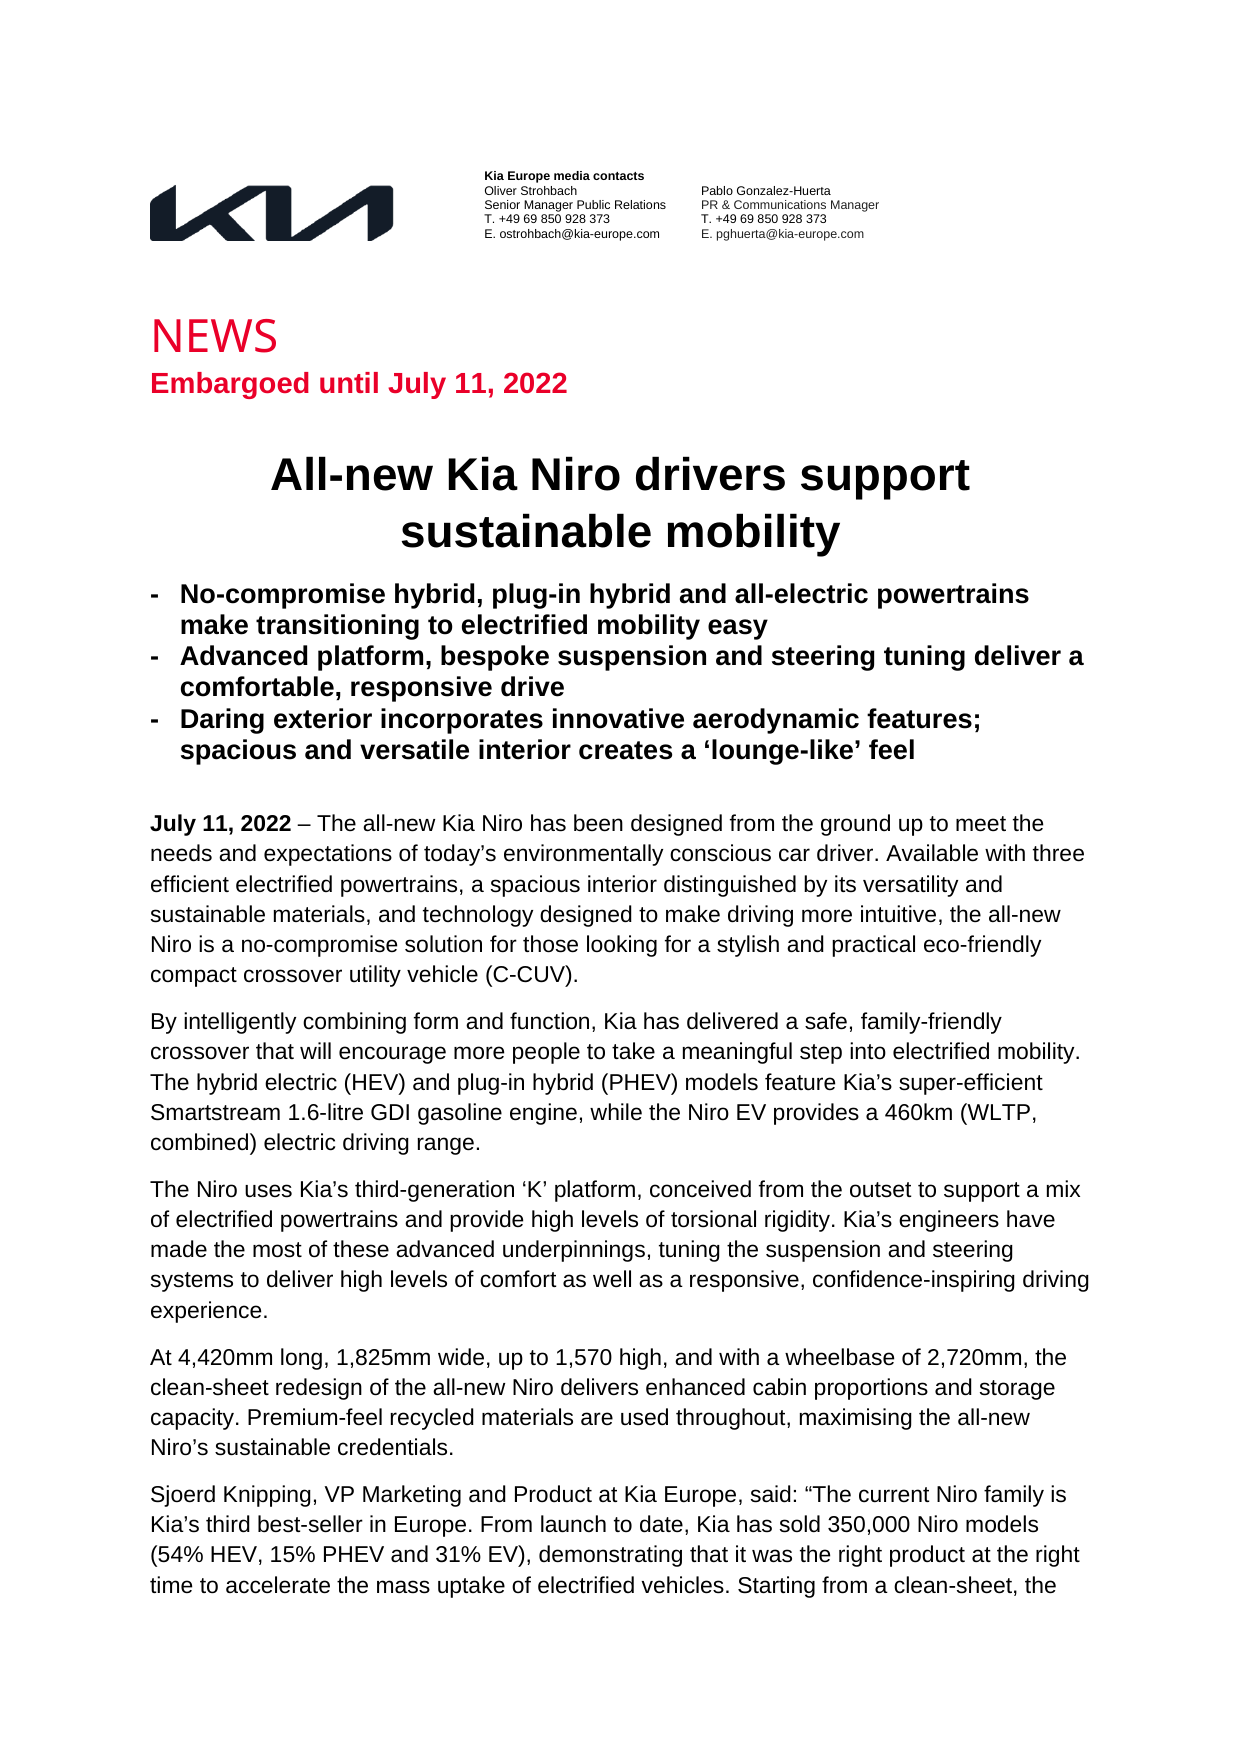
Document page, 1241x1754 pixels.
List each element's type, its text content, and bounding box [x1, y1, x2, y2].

text Embargoed until July 11, 2022 [150, 366, 1090, 399]
text July 11, 2022 – The all-new Kia Niro has been designed from the ground up to meet the needs and expectations of today’s environmentally conscious car driver. Available with three efficient electrified powertrains, a spacious interior distinguished by its versatility and sustainable materials, and technology designed to make driving more intuitive, the all-new Niro is a no-compromise solution for those looking for a stylish and practical eco-friendly compact crossover utility vehicle (C-CUV). [150, 810, 1090, 988]
text All-new Kia Niro drivers support sustainable mobility [150, 447, 1090, 557]
text - No-compromise hybrid, plug-in hybrid and all-electric powertrains make transitioning to electrified mobility easy [150, 578, 1090, 640]
text The Niro uses Kia’s third-generation ‘K’ platform, conceived from the outset to support a mix of electrified powertrains and provide high levels of torsional rigidity. Kia’s engineers have made the most of these advanced underpinnings, tuning the suspension and steering systems to deliver high levels of comfort as well as a responsive, confidence-inspiring driving experience. [150, 1176, 1090, 1323]
text NEWS [150, 303, 1090, 366]
picture [150, 176, 396, 241]
text - Advanced platform, bespoke suspension and steering tuning deliver a comfortable, responsive drive [150, 640, 1090, 703]
text - Daring exterior incorporates innovative aerodynamic features; spacious and versatile interior creates a ‘lounge-like’ feel [150, 703, 1090, 765]
text At 4,420mm long, 1,825mm wide, up to 1,570 high, and with a wheelbase of 2,720mm, the clean-sheet redesign of the all-new Niro delivers enhanced cabin proportions and storage capacity. Premium-feel recycled materials are used throughout, maximising the all-new Niro’s sustainable credentials. [150, 1343, 1090, 1461]
text By intelligently combining form and function, Kia has delivered a safe, family-friendly crossover that will encourage more people to take a meaningful step into electrified mobility. The hybrid electric (HEV) and plug-in hybrid (PHEV) models feature Kia’s super-efficient Smartstream 1.6-litre GDI gasoline engine, while the Niro EV provides a 460km (WLTP, combined) electric driving range. [150, 1008, 1090, 1155]
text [150, 1481, 1090, 1598]
